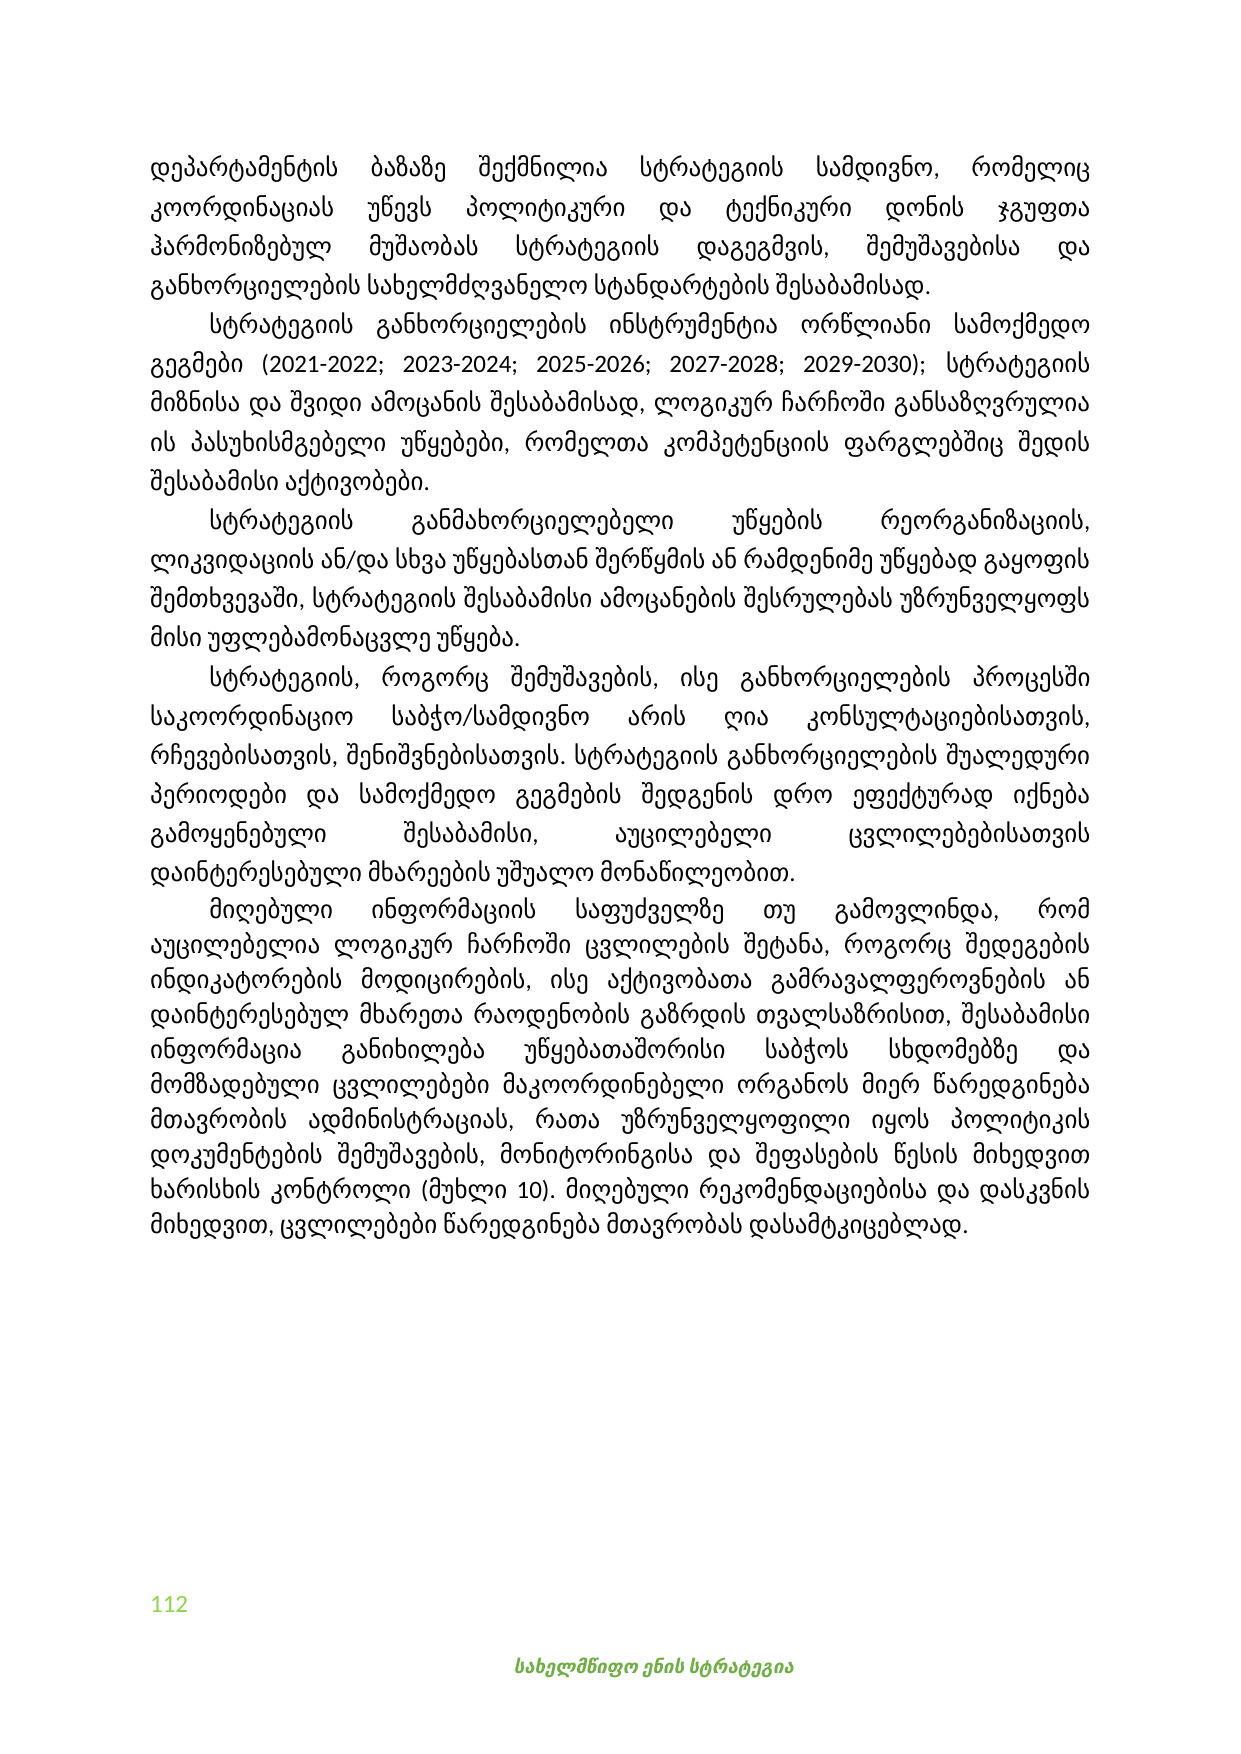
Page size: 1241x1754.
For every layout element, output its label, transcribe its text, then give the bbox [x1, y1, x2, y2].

text სტრატეგიის განხორციელების ინსტრუმენტია ორწლიანი სამოქმედო გეგმები (2021-2022; 2023-2024; 2025-2026; 2027-2028; 2029-2030); სტრატეგიის მიზნისა და შვიდი ამოცანის შესაბამისად, ლოგიკურ ჩარჩოში განსაზღვრულია ის პასუხისმგებელი უწყებები, რომელთა კომპეტენციის ფარგლებშიც შედის შესაბამისი აქტივობები. [150, 307, 1090, 497]
text სტრატეგიის, როგორც შემუშავების, ისე განხორციელების პროცესში საკოორდინაციო საბჭო/სამდივნო არის ღია კონსულტაციებისათვის, რჩევებისათვის, შენიშვნებისათვის. სტრატეგიის განხორციელების შუალედური პერიოდები და სამოქმედო გეგმების შედგენის დრო ეფექტურად იქნება გამოყენებული შესაბამისი, აუცილებელი ცვლილებებისათვის დაინტერესებული მხარეების უშუალო მონაწილეობით. [150, 659, 1090, 889]
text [150, 150, 1090, 302]
text სტრატეგიის განმახორციელებელი უწყების რეორგანიზაციის, ლიკვიდაციის ან/და სხვა უწყებასთან შერწყმის ან რამდენიმე უწყებად გაყოფის შემთხვევაში, სტრატეგიის შესაბამისი ამოცანების შესრულებას უზრუნველყოფს მისი უფლებამონაცვლე უწყება. [150, 502, 1090, 654]
text მიღებული ინფორმაციის საფუძველზე თუ გამოვლინდა, რომ აუცილებელია ლოგიკურ ჩარჩოში ცვლილების შეტანა, როგორც შედეგების ინდიკატორების მოდიცირების, ისე აქტივობათა გამრავალფეროვნების ან დაინტერესებულ მხარეთა რაოდენობის გაზრდის თვალსაზრისით, შესაბამისი ინფორმაცია განიხილება უწყებათაშორისი საბჭოს სხდომებზე და მომზადებული ცვლილებები მაკოორდინებელი ორგანოს მიერ წარედგინება მთავრობის ადმინისტრაციას, რათა უზრუნველყოფილი იყოს პოლიტიკის დოკუმენტების შემუშავების, მონიტორინგისა და შეფასების წესის მიხედვით ხარისხის კონტროლი (მუხლი 10). მიღებული რეკომენდაციებისა და დასკვნის მიხედვით, ცვლილებები წარედგინება მთავრობას დასამტკიცებლად. [150, 894, 1090, 1240]
